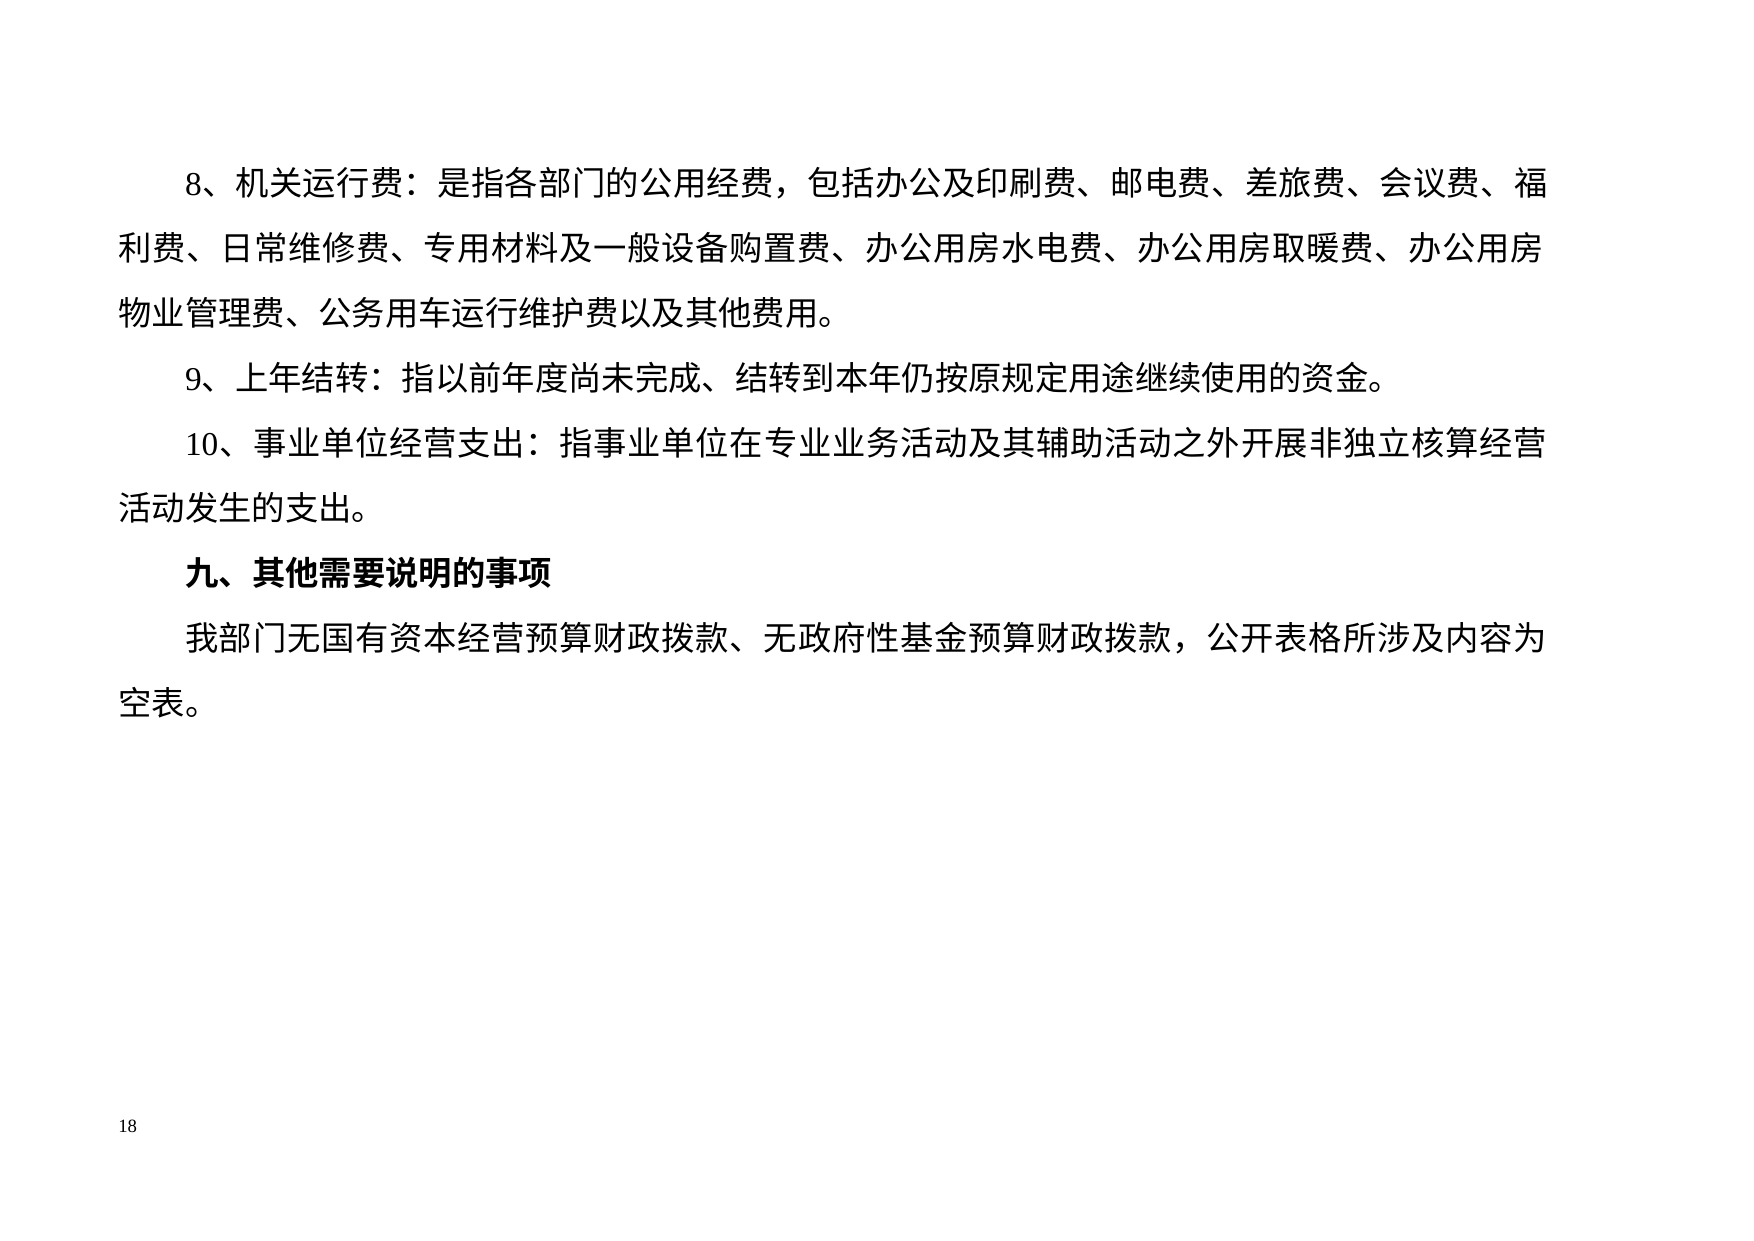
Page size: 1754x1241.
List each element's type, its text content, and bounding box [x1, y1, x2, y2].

text 九、其他需要说明的事项 [118, 539, 1547, 604]
text 8、机关运行费：是指各部门的公用经费，包括办公及印刷费、邮电费、差旅费、会议费、福利费、日常维修费、专用材料及一般设备购置费、办公用房水电费、办公用房取暖费、办公用房物业管理费、公务用车运行维护费以及其他费用。 [118, 149, 1547, 344]
text 9、上年结转：指以前年度尚未完成、结转到本年仍按原规定用途继续使用的资金。 [118, 344, 1547, 409]
text 10、事业单位经营支出：指事业单位在专业业务活动及其辅助活动之外开展非独立核算经营活动发生的支出。 [118, 409, 1547, 539]
text 我部门无国有资本经营预算财政拨款、无政府性基金预算财政拨款，公开表格所涉及内容为空表。 [118, 604, 1547, 734]
